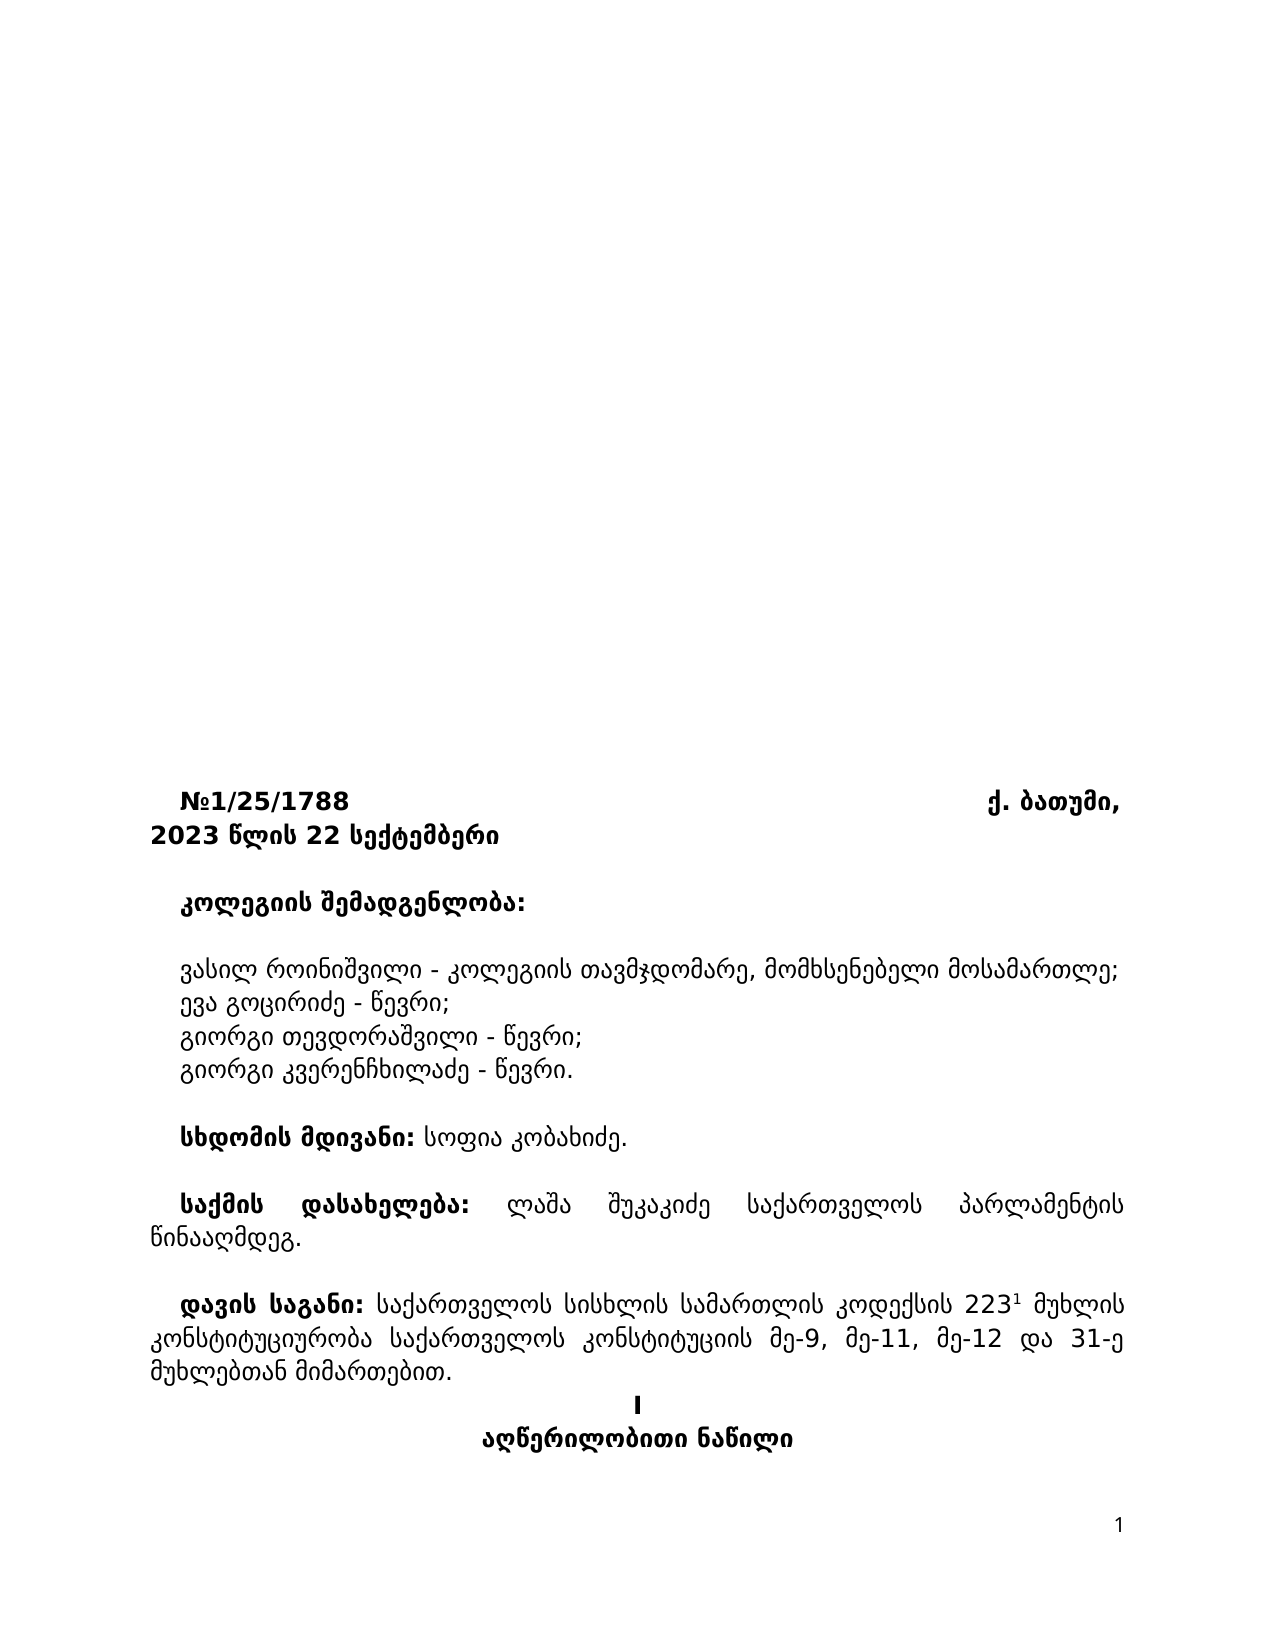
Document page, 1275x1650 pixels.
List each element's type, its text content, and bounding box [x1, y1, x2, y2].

text გიორგი თევდორაშვილი - წევრი; [150, 1022, 1125, 1051]
text საქმის დასახელება: ლაშა შუკაკიძე საქართველოს პარლამენტის წინააღმდეგ. [150, 1190, 1125, 1252]
text სხდომის მდივანი: სოფია კობახიძე. [150, 1123, 1125, 1152]
text დავის საგანი: საქართველოს სისხლის სამართლის კოდექსის 2231 მუხლის კონსტიტუციურობა საქართველოს კონსტიტუციის მე-9, მე-11, მე-12 და 31-ე მუხლებთან მიმართებით. [150, 1290, 1125, 1387]
subtitle I აღწერილობითი ნაწილი [150, 1391, 1125, 1454]
text №1/25/1788 ქ. ბათუმი, 2023 წლის 22 სექტემბერი [150, 787, 1125, 850]
text გიორგი კვერენჩხილაძე - წევრი. [150, 1056, 1125, 1085]
text ევა გოცირიძე - წევრი; [150, 988, 1125, 1018]
text ვასილ როინიშვილი - კოლეგიის თავმჯდომარე, მომხსენებელი მოსამართლე; [150, 955, 1125, 984]
text კოლეგიის შემადგენლობა: [150, 888, 1125, 917]
